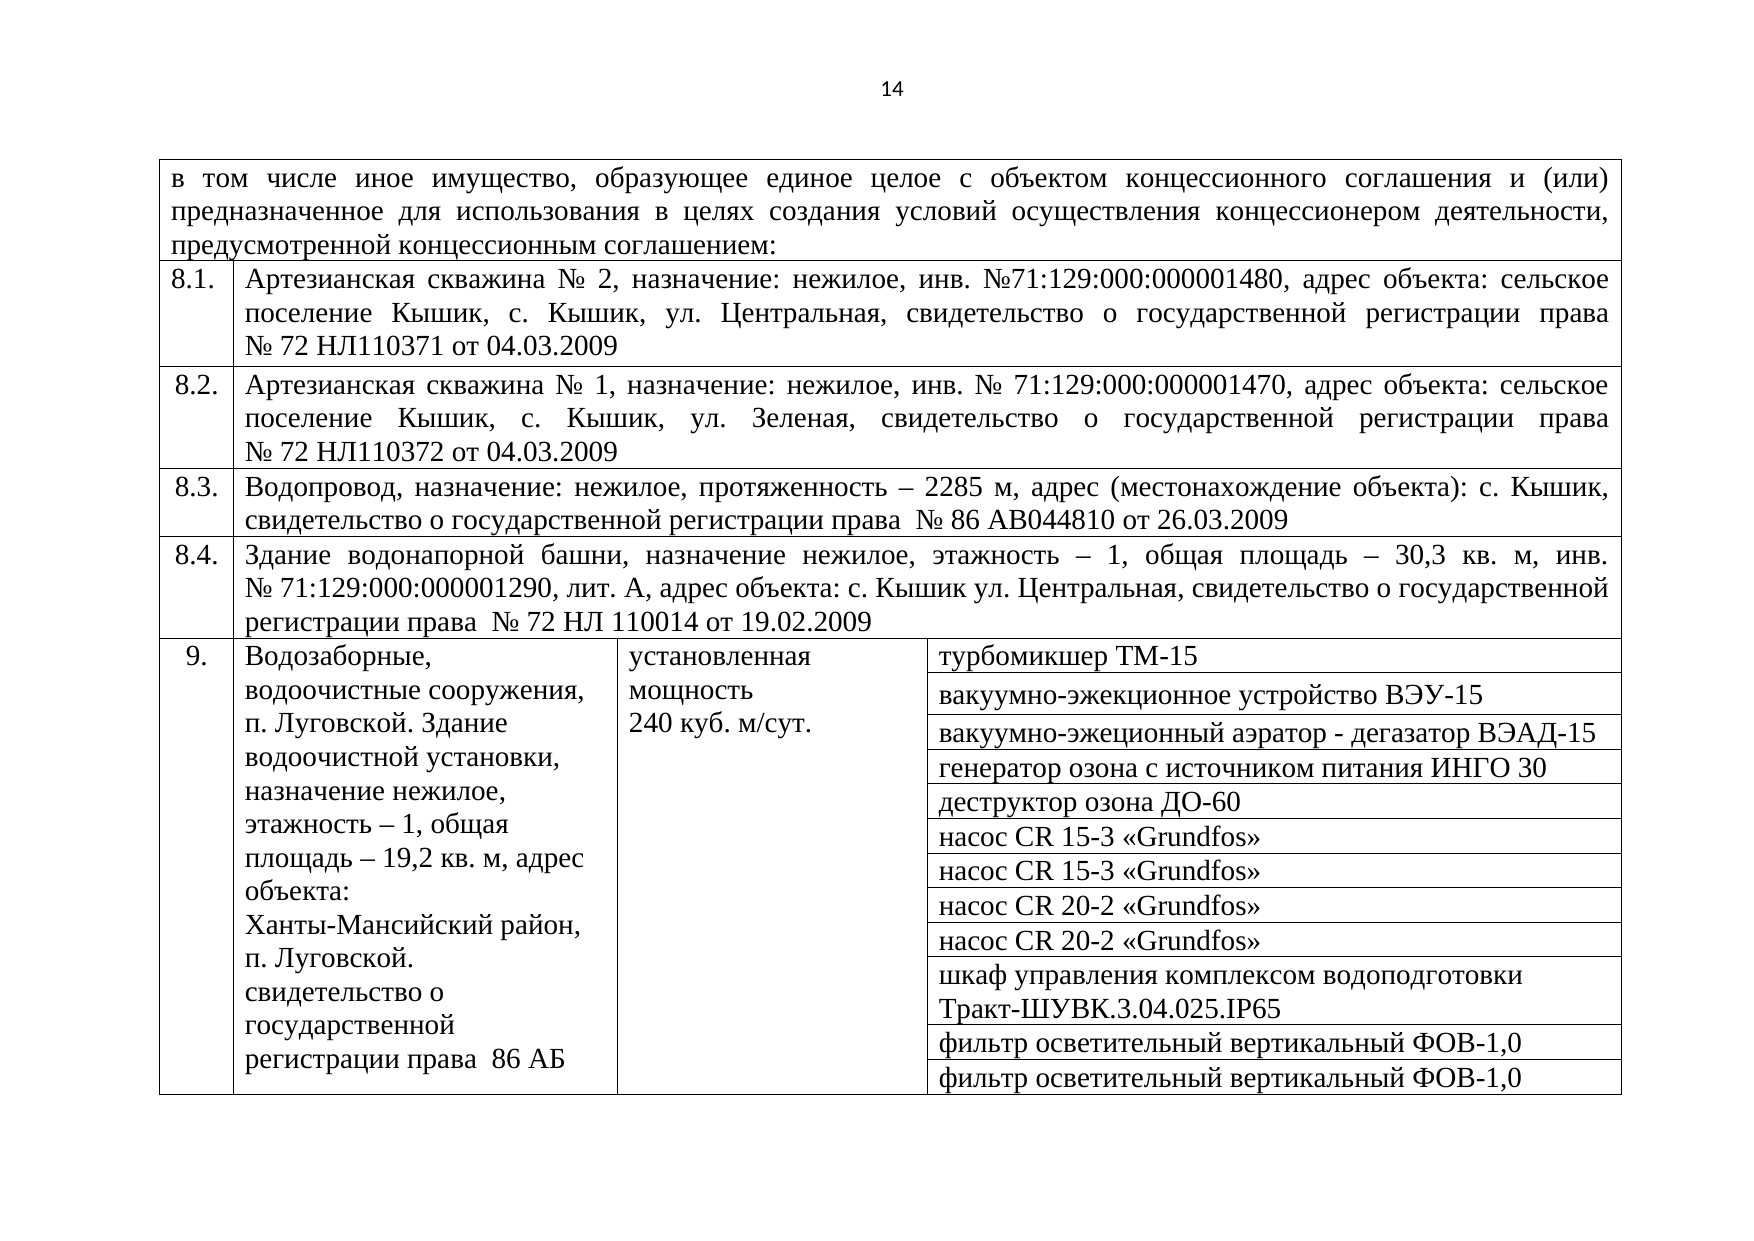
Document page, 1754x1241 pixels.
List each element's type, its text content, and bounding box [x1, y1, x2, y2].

table_cell шкаф управления комплексом водоподготовки Тракт-ШУВК.3.04.025.IP65 [928, 957, 1621, 1024]
table_cell насос CR 20-2 «Grundfos» [928, 888, 1621, 922]
table_cell фильтр осветительный вертикальный ФОВ-1,0 [928, 1025, 1621, 1059]
table_cell насос CR 15-3 «Grundfos» [928, 819, 1621, 852]
table_cell Водопровод, назначение: нежилое, протяженность – 2285 м, адрес (местонахождение объекта): с. Кышик, свидетельство о государственной регистрации права № 86 АВ044810 от 26.03.2009 [234, 469, 1621, 536]
table_cell деструктор озона ДО-60 [928, 784, 1621, 818]
table_cell фильтр осветительный вертикальный ФОВ-1,0 [928, 1060, 1621, 1093]
table_cell установленная мощность 240 куб. м/сут. [618, 639, 927, 1093]
table_cell Артезианская скважина № 2, назначение: нежилое, инв. №71:129:000:000001480, адрес объекта: сельское поселение Кышик, с. Кышик, ул. Центральная, свидетельство о государственной регистрации права № 72 НЛ110371 от 04.03.2009 [234, 261, 1621, 366]
table_cell 8.3. [160, 469, 233, 536]
table_cell 8.4. [160, 537, 233, 637]
table_cell вакуумно-эжекционное устройство ВЭУ-15 [928, 673, 1621, 714]
table_cell генератор озона с источником питания ИНГО 30 [928, 750, 1621, 783]
table_cell насос CR 20-2 «Grundfos» [928, 923, 1621, 956]
table_cell 8.2. [160, 367, 233, 468]
table_cell 8.1. [160, 261, 233, 366]
table_cell насос CR 15-3 «Grundfos» [928, 854, 1621, 887]
table_cell Здание водонапорной башни, назначение нежилое, этажность – 1, общая площадь – 30,3 кв. м, инв. № 71:129:000:000001290, лит. А, адрес объекта: с. Кышик ул. Центральная, свидетельство о государственной регистрации права № 72 НЛ 110014 от 19.02.2009 [234, 537, 1621, 637]
table_cell Водозаборные, водоочистные сооружения, п. Луговской. Здание водоочистной установки, назначение нежилое, этажность – 1, общая площадь – 19,2 кв. м, адрес объекта: Ханты-Мансийский район, п. Луговской. свидетельство о государственной регистрации права 86 АБ 646741 от 07.06.2013 [234, 639, 617, 1093]
table_cell в том числе иное имущество, образующее единое целое с объектом концессионного соглашения и (или) предназначенное для использования в целях создания условий осуществления концессионером деятельности, предусмотренной концессионным соглашением: [160, 160, 1621, 260]
table_cell вакуумно-эжеционный аэратор - дегазатор ВЭАД-15 [928, 715, 1621, 749]
table_cell 9. [160, 639, 233, 1093]
table_cell турбомикшер ТМ-15 [928, 639, 1621, 672]
table_cell Артезианская скважина № 1, назначение: нежилое, инв. № 71:129:000:000001470, адрес объекта: сельское поселение Кышик, с. Кышик, ул. Зеленая, свидетельство о государственной регистрации права № 72 НЛ110372 от 04.03.2009 [234, 367, 1621, 468]
